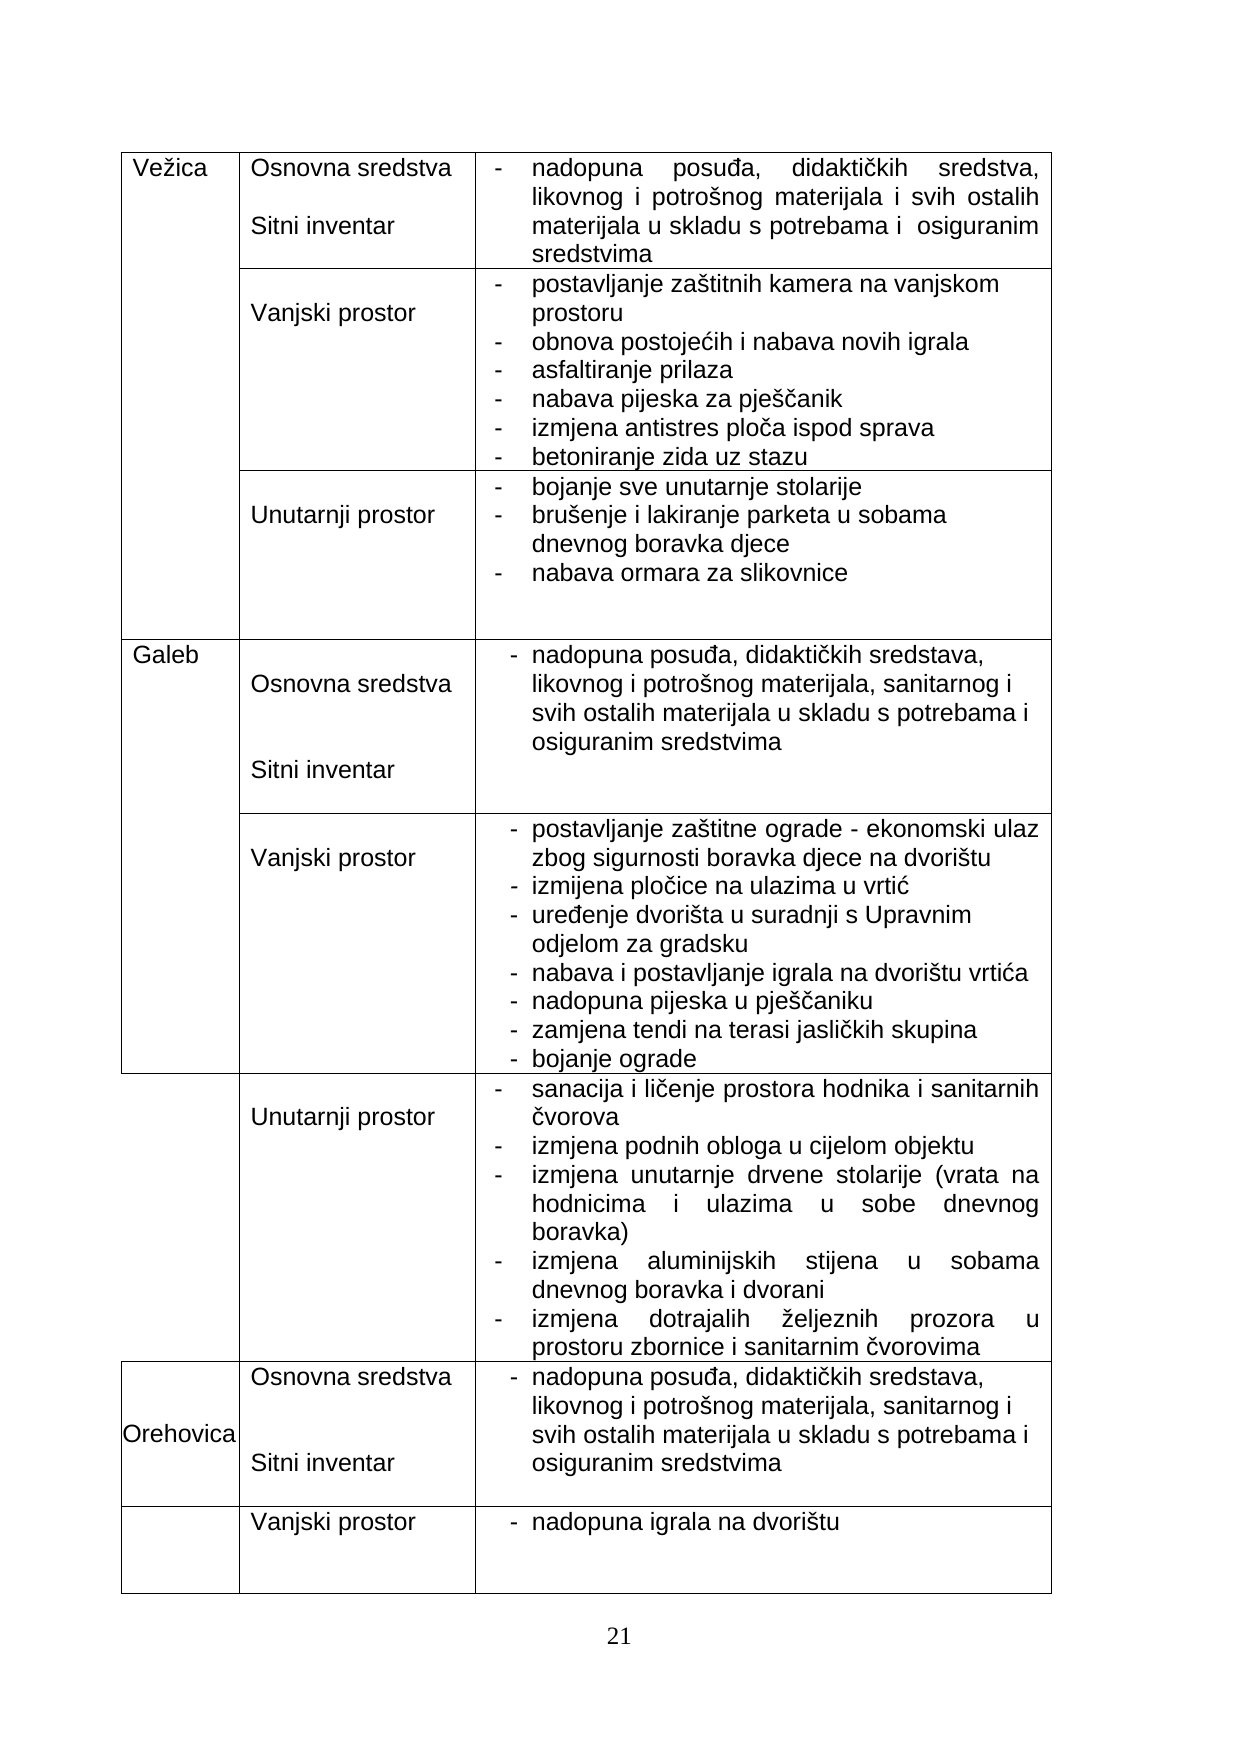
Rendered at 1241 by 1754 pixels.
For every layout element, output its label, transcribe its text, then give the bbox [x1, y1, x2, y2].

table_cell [476, 153, 1051, 268]
table_cell Osnovna sredstva Sitni inventar [240, 1362, 475, 1506]
table_cell Osnovna sredstva Sitni inventar [240, 640, 475, 813]
table_cell Vežica [122, 153, 239, 639]
table_cell Unutarnji prostor [240, 1074, 475, 1361]
table_cell Osnovna sredstva Sitni inventar [240, 153, 475, 268]
table_cell nadopuna posuđa, didaktičkih sredstava, likovnog i potrošnog materijala, sanitarnog i svih ostalih materijala u skladu s potrebama i osiguranim sredstvima [476, 1362, 1051, 1506]
table_cell Vanjski prostor [240, 269, 475, 470]
table_cell postavljanje zaštitne ograde - ekonomski ulaz zbog sigurnosti boravka djece na dvorištu izmijena pločice na ulazima u vrtić uređenje dvorišta u suradnji s Upravnim odjelom za gradsku nabava i postavljanje igrala na dvorištu vrtića nadopuna pijeska u pješčaniku zamjena tendi na terasi jasličkih skupina bojanje ograde [476, 814, 1051, 1072]
table_cell Orehovica [122, 1362, 239, 1506]
table_cell Unutarnji prostor [240, 471, 475, 639]
table_cell [122, 1507, 239, 1593]
table_cell nadopuna posuđa, didaktičkih sredstava, likovnog i potrošnog materijala, sanitarnog i svih ostalih materijala u skladu s potrebama i osiguranim sredstvima [476, 640, 1051, 813]
table_cell bojanje sve unutarnje stolarije brušenje i lakiranje parketa u sobama dnevnog boravka djece nabava ormara za slikovnice [476, 471, 1051, 639]
table_cell postavljanje zaštitnih kamera na vanjskom prostoru obnova postojećih i nabava novih igrala asfaltiranje prilaza nabava pijeska za pješčanik izmjena antistres ploča ispod sprava betoniranje zida uz stazu [476, 269, 1051, 470]
table_cell Vanjski prostor [240, 814, 475, 1072]
table_cell sanacija i ličenje prostora hodnika i sanitarnih čvorova izmjena podnih obloga u cijelom objektu izmjena unutarnje drvene stolarije (vrata na hodnicima i ulazima u sobe dnevnog boravka) izmjena aluminijskih stijena u sobama dnevnog boravka i dvorani izmjena dotrajalih željeznih prozora u prostoru zbornice i sanitarnim čvorovima [476, 1074, 1051, 1361]
table_cell Vanjski prostor [240, 1507, 475, 1593]
table_cell nadopuna igrala na dvorištu [476, 1507, 1051, 1593]
table_cell Galeb [122, 640, 239, 1072]
